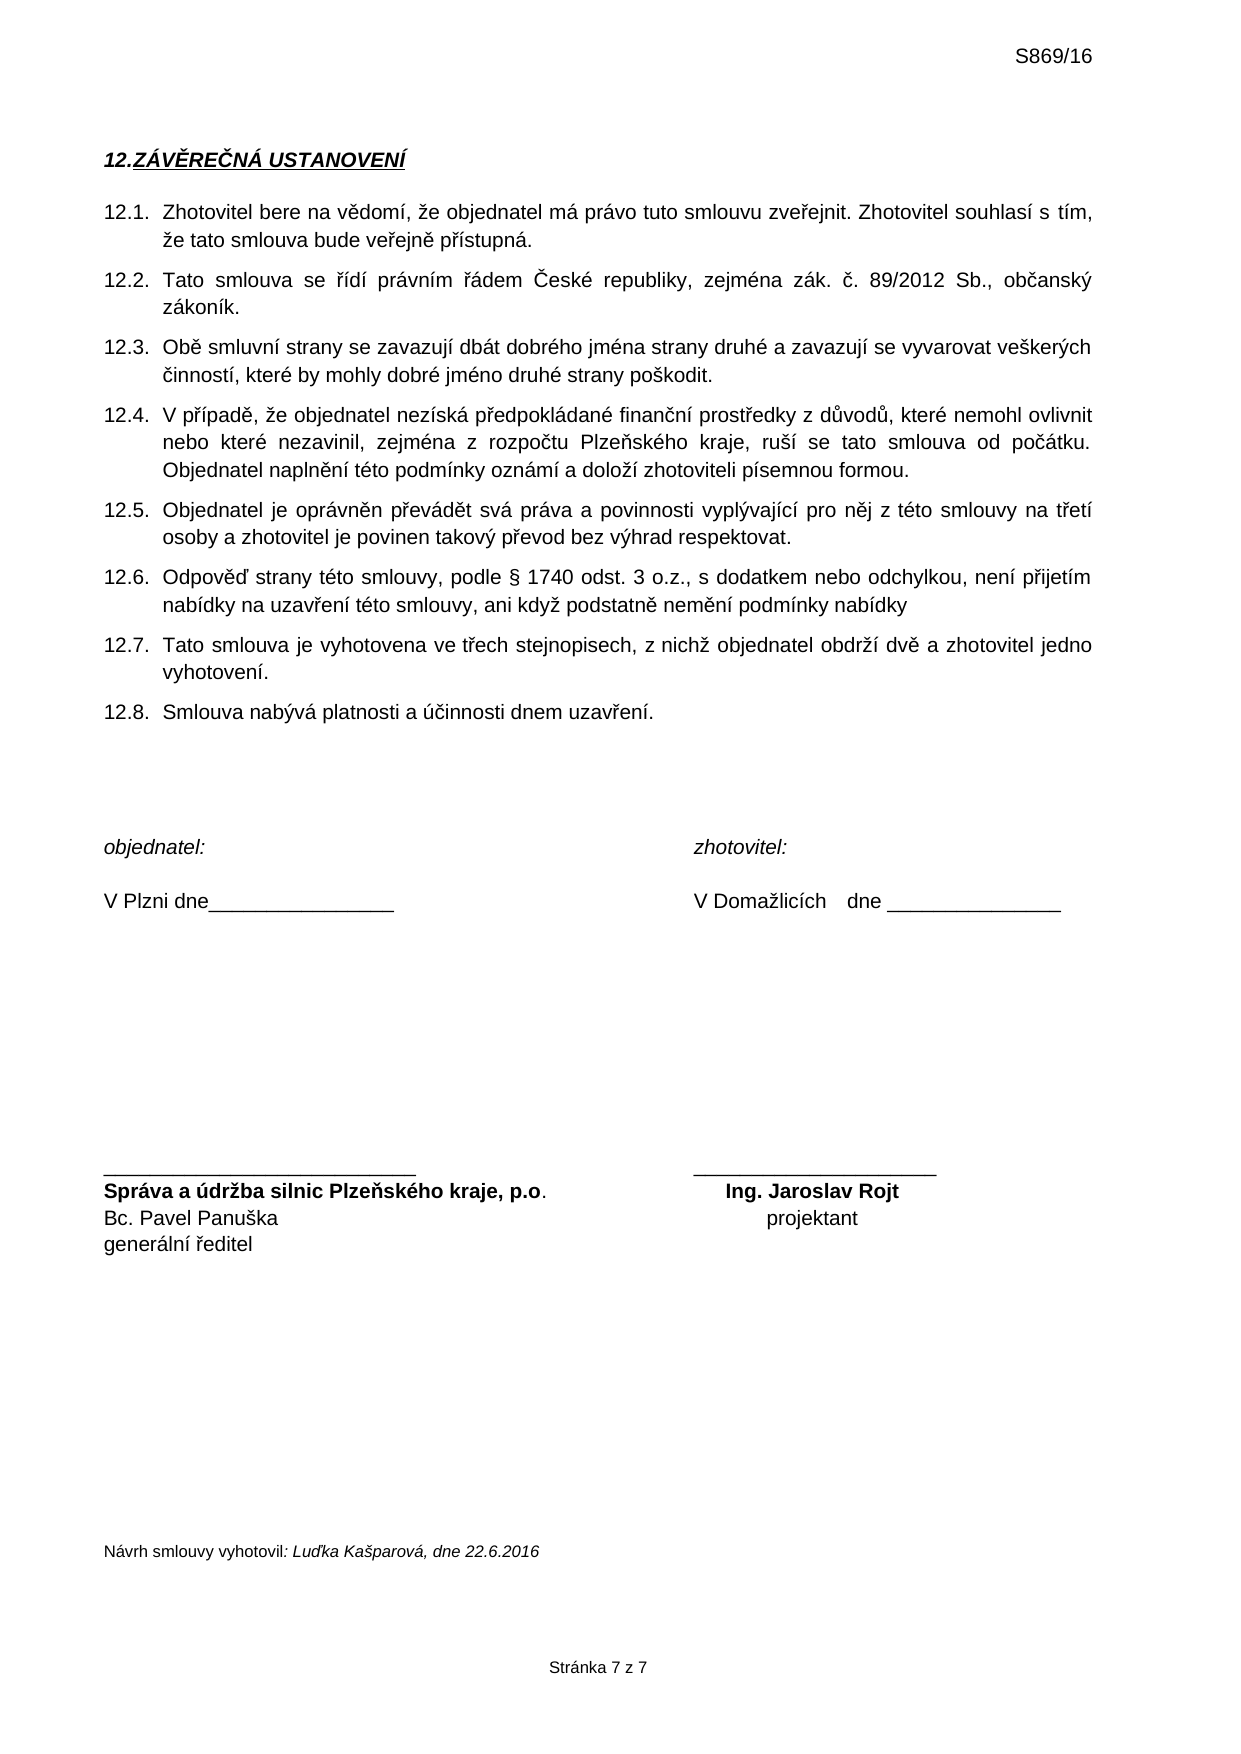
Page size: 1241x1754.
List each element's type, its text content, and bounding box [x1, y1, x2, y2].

list V případě, že objednatel nezíská předpokládané finanční prostředky z důvodů, které nemohl ovlivnit nebo které nezavinil, zejména z rozpočtu Plzeňského kraje, ruší se tato smlouva od počátku. Objednatel naplnění této podmínky oznámí a doloží zhotoviteli písemnou formou. [103, 403, 1092, 482]
text generální ředitel [103, 1232, 1092, 1256]
text V Plzni dne________________ V Domažlicích dne _______________ [103, 889, 1092, 913]
list Smlouva nabývá platnosti a účinnosti dnem uzavření. [103, 700, 1092, 724]
list Odpověď strany této smlouvy, podle § 1740 odst. 3 o.z., s dodatkem nebo odchylkou, není přijetím nabídky na uzavření této smlouvy, ani když podstatně nemění podmínky nabídky [103, 565, 1092, 617]
list Tato smlouva je vyhotovena ve třech stejnopisech, z nichž objednatel obdrží dvě a zhotovitel jedno vyhotovení. [103, 633, 1092, 684]
list ZÁVĚREČNÁ USTANOVENÍ [103, 148, 1092, 172]
text Bc. Pavel Panuška projektant [103, 1205, 1092, 1229]
list Tato smlouva se řídí právním řádem České republiky, zejména zák. č. 89/2012 Sb., občanský zákoník. [103, 268, 1092, 319]
list Obě smluvní strany se zavazují dbát dobrého jména strany druhé a zavazují se vyvarovat veškerých činností, které by mohly dobré jméno druhé strany poškodit. [103, 335, 1092, 387]
text objednatel: zhotovitel: [103, 835, 1092, 859]
list Zhotovitel bere na vědomí, že objednatel má právo tuto smlouvu zveřejnit. Zhotovitel souhlasí s tím, že tato smlouva bude veřejně přístupná. [103, 200, 1092, 252]
list Objednatel je oprávněn převádět svá práva a povinnosti vyplývající pro něj z této smlouvy na třetí osoby a zhotovitel je povinen takový převod bez výhrad respektovat. [103, 498, 1092, 549]
text Návrh smlouvy vyhotovil: Luďka Kašparová, dne 22.6.2016 [103, 1542, 1092, 1561]
text Správa a údržba silnic Plzeňského kraje, p.o. Ing. Jaroslav Rojt [103, 1179, 1092, 1203]
text ___________________________ _____________________ [103, 1153, 1092, 1177]
